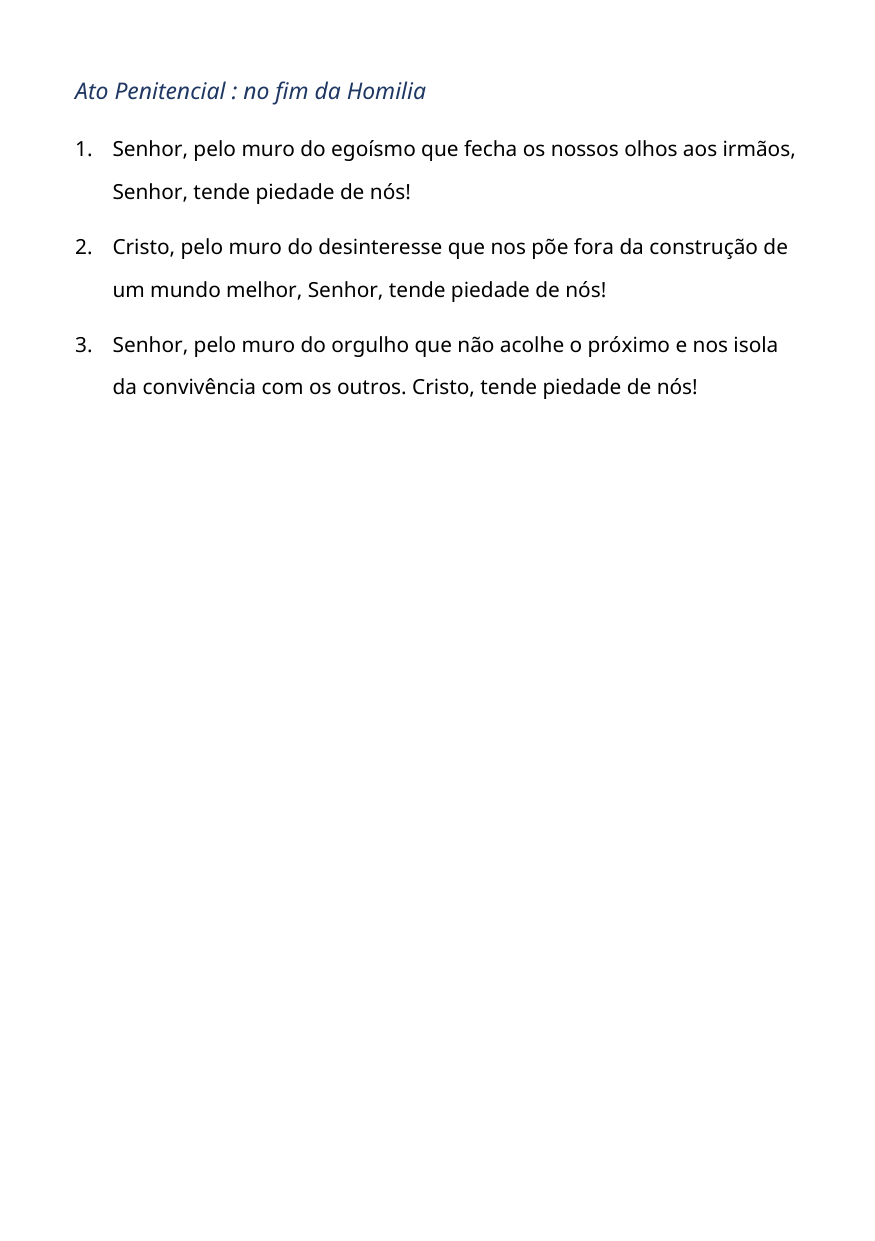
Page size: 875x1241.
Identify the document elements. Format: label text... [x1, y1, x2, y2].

list Senhor, pelo muro do egoísmo que fecha os nossos olhos aos irmãos, Senhor, tende piedade de nós! [75, 134, 799, 205]
list Senhor, pelo muro do orgulho que não acolhe o próximo e nos isola da convivência com os outros. Cristo, tende piedade de nós! [75, 330, 799, 401]
list Cristo, pelo muro do desinteresse que nos põe fora da construção de um mundo melhor, Senhor, tende piedade de nós! [75, 232, 799, 303]
subtitle Ato Penitencial : no fim da Homilia [75, 75, 799, 106]
